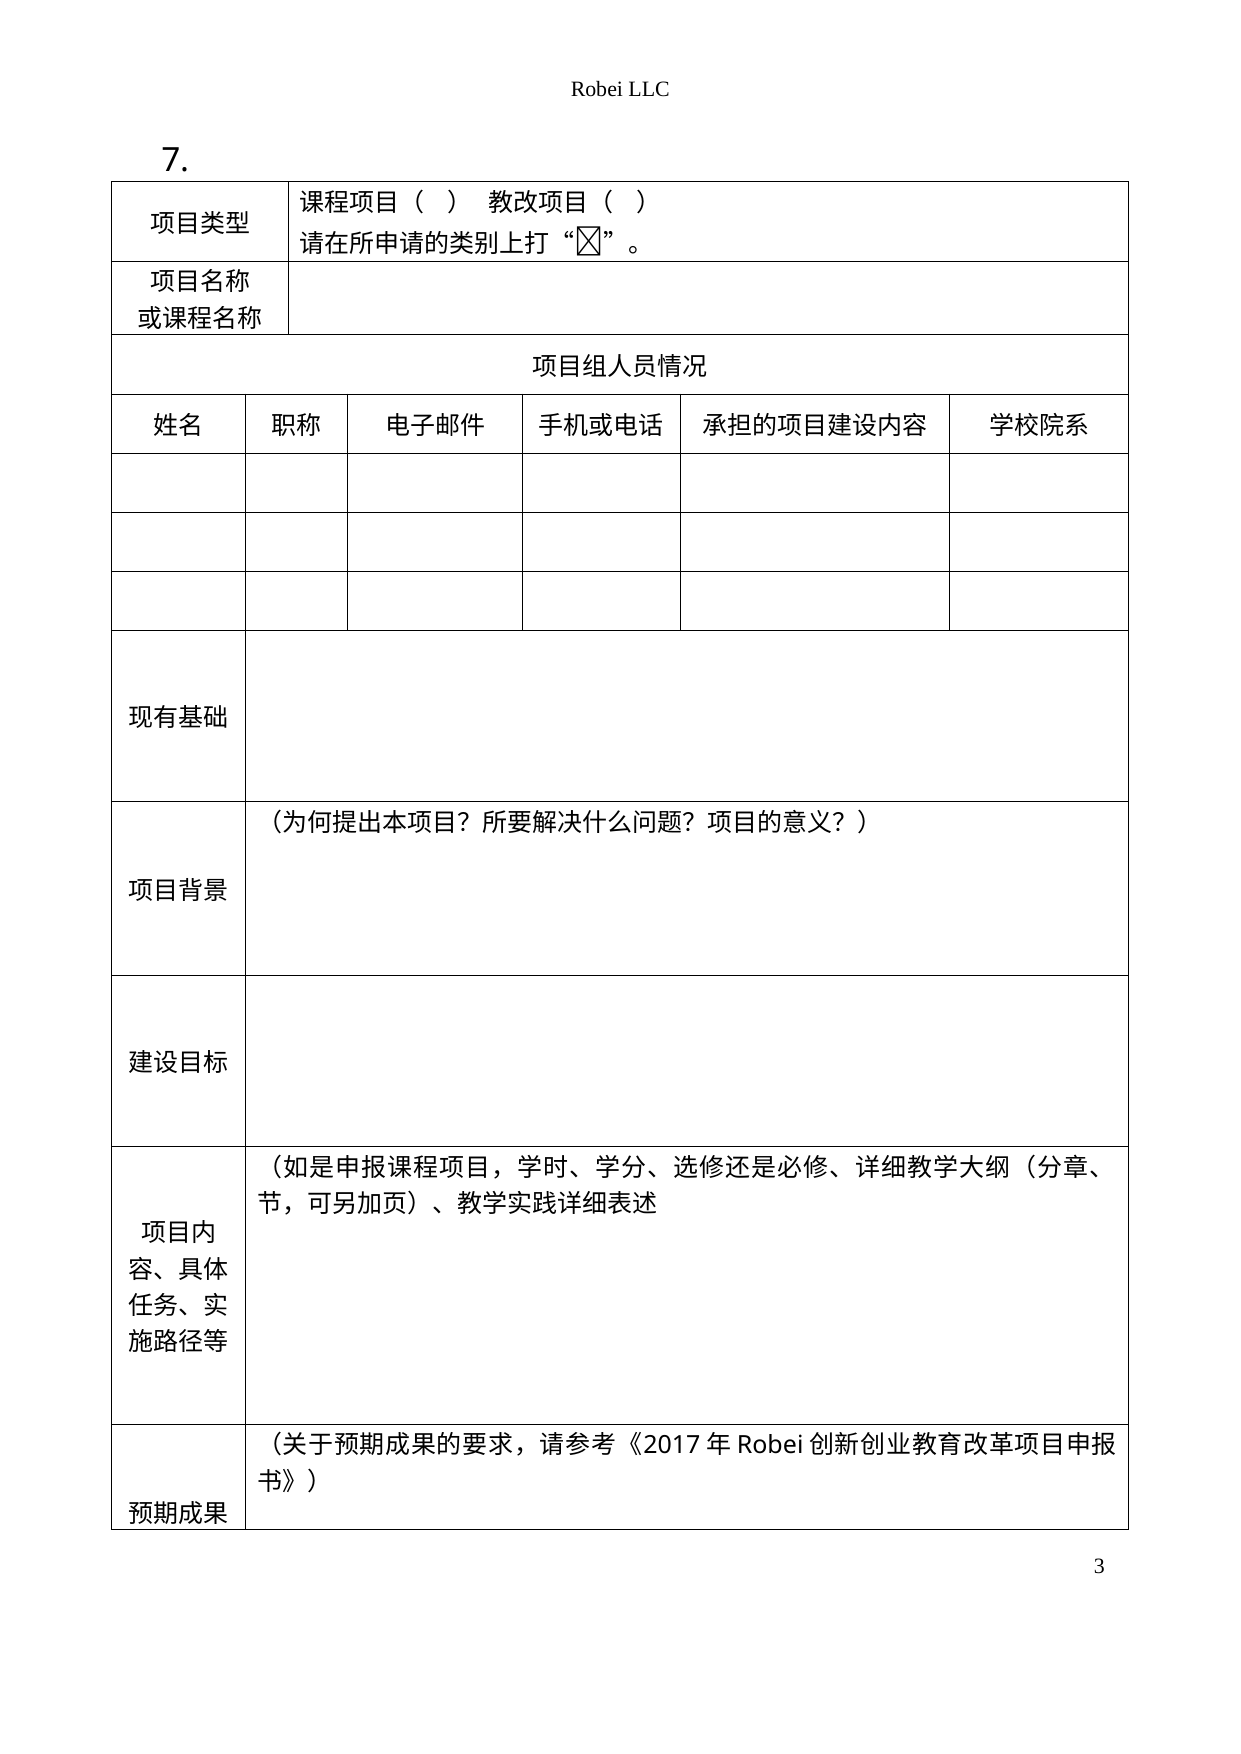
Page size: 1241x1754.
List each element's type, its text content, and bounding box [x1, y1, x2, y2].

table_cell [112, 454, 245, 512]
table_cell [246, 1425, 1128, 1529]
table_cell [681, 572, 949, 630]
table_cell [112, 513, 245, 571]
table_cell （如是申报课程项目，学时、学分、选修还是必修、详细教学大纲（分章、节，可另加页）、教学实践详细表述 [246, 1147, 1128, 1424]
table_cell [950, 513, 1128, 571]
table_cell 手机或电话 [523, 395, 680, 452]
table_cell 项目组人员情况 [112, 335, 1128, 393]
table_cell [246, 631, 1128, 801]
table_cell 项目名称 或课程名称 [112, 262, 288, 334]
table_cell [950, 572, 1128, 630]
table_cell [523, 572, 680, 630]
table_cell [523, 513, 680, 571]
table_header 项目类型 [112, 182, 288, 261]
list 其它要求请参考参考《2017年Robei创新创业教育改革项目申报书》。 [161, 136, 1104, 181]
table_cell [348, 454, 522, 512]
table_cell [112, 572, 245, 630]
table_cell （为何提出本项目？所要解决什么问题？项目的意义？） [246, 802, 1128, 974]
table_cell [681, 454, 949, 512]
table_cell 现有基础 [112, 631, 245, 801]
table_cell 姓名 [112, 395, 245, 452]
table_cell [950, 454, 1128, 512]
table_cell [289, 262, 1128, 334]
table_cell 项目内容、具体任务、实施路径等 [112, 1147, 245, 1424]
table_cell 项目背景 [112, 802, 245, 974]
table_cell [681, 513, 949, 571]
table_cell 学校院系 [950, 395, 1128, 452]
table_cell [246, 976, 1128, 1146]
table_cell 职称 [246, 395, 347, 452]
table_header 课程项目（ ） 教改项目（ ） 请在所申请的类别上打“”。 [289, 182, 1128, 261]
table_cell [348, 572, 522, 630]
table_cell [246, 513, 347, 571]
table_cell [246, 572, 347, 630]
table_cell 建设目标 [112, 976, 245, 1146]
table_cell 电子邮件 [348, 395, 522, 452]
table_cell [523, 454, 680, 512]
table_cell [348, 513, 522, 571]
table_cell [246, 454, 347, 512]
table_cell 预期成果 [112, 1425, 245, 1529]
table_cell 承担的项目建设内容 [681, 395, 949, 452]
